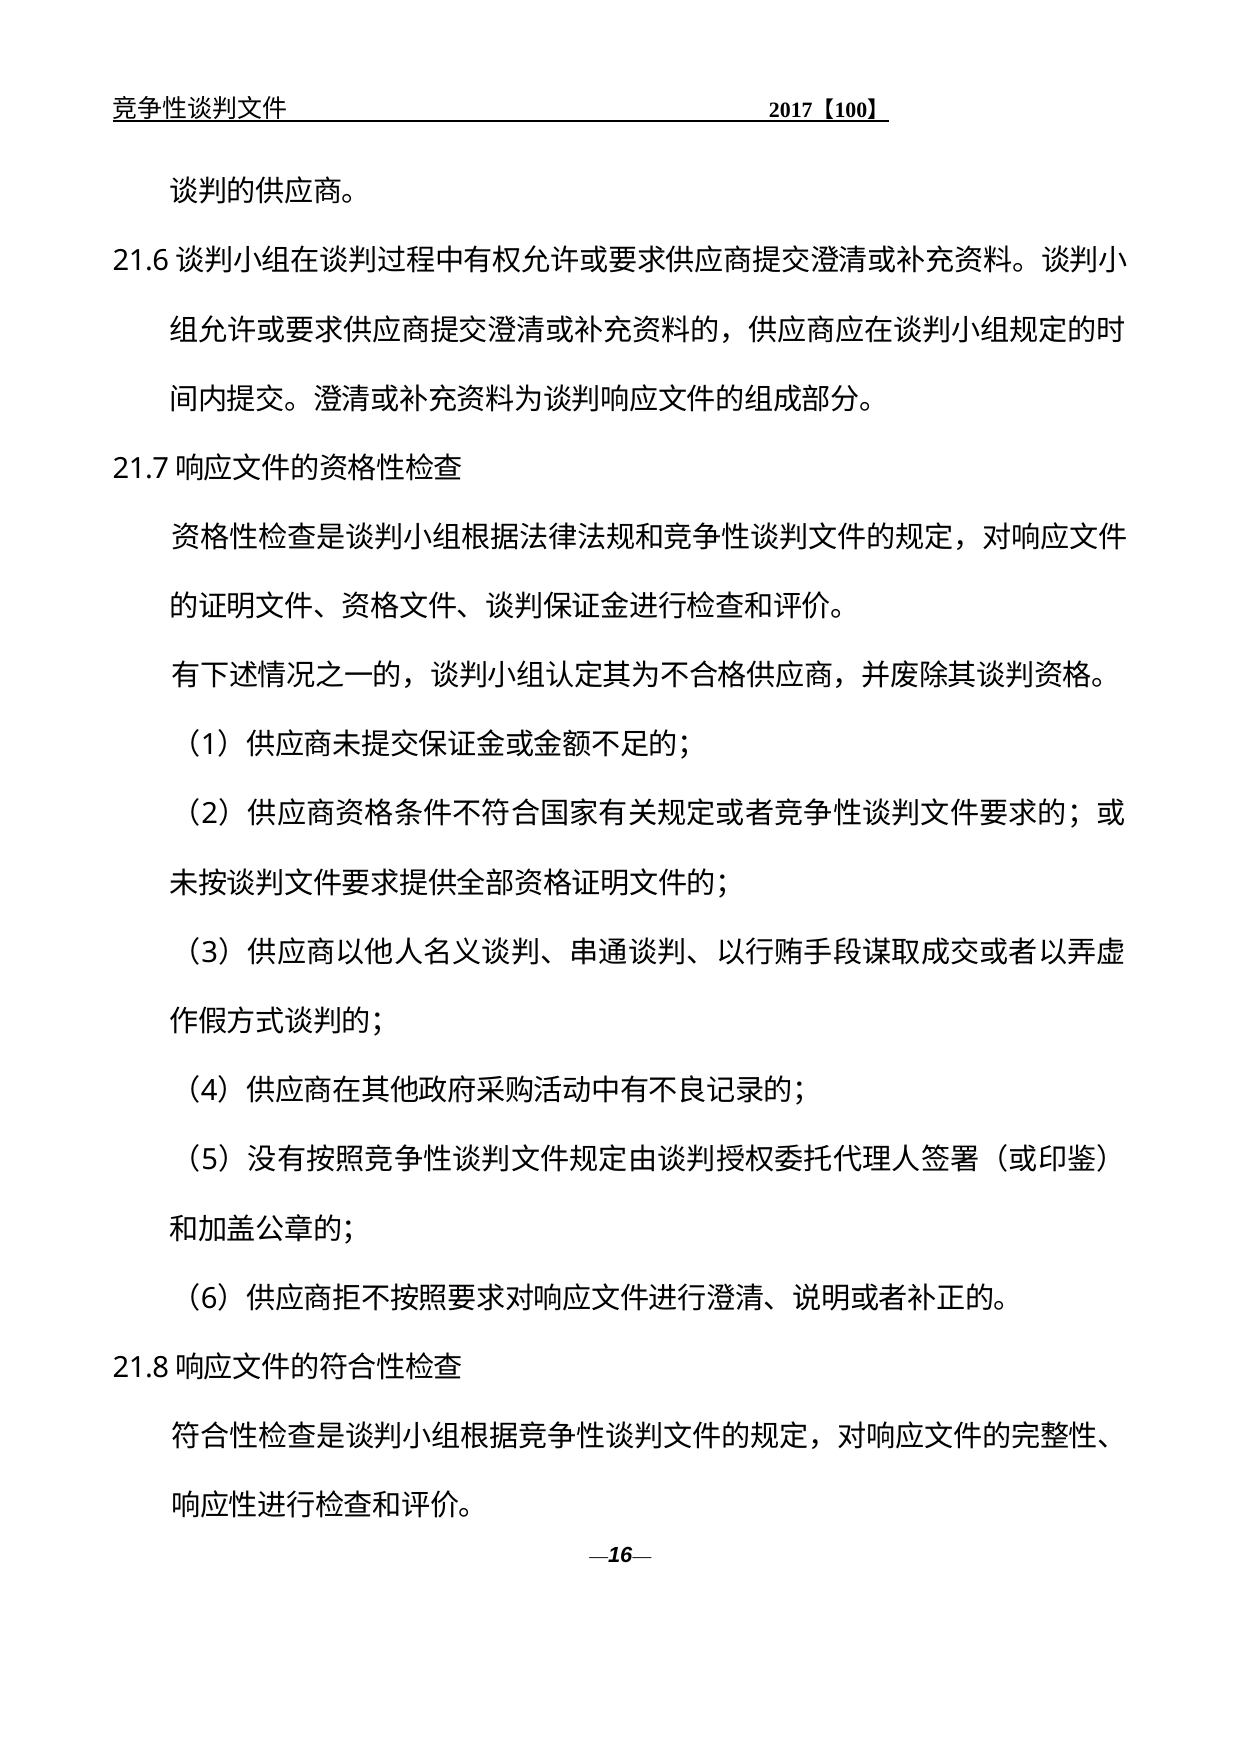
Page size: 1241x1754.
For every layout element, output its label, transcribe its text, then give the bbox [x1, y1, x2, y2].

text 21.6谈判小组在谈判过程中有权允许或要求供应商提交澄清或补充资料。谈判小组允许或要求供应商提交澄清或补充资料的，供应商应在谈判小组规定的时间内提交。澄清或补充资料为谈判响应文件的组成部分。 [112, 223, 1128, 431]
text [112, 154, 1128, 223]
text （6）供应商拒不按照要求对响应文件进行澄清、说明或者补正的。 [169, 1261, 1128, 1330]
text （1）供应商未提交保证金或金额不足的； [169, 708, 1128, 777]
text （3）供应商以他人名义谈判、串通谈判、以行贿手段谋取成交或者以弄虚作假方式谈判的； [169, 915, 1128, 1053]
text （2）供应商资格条件不符合国家有关规定或者竞争性谈判文件要求的；或未按谈判文件要求提供全部资格证明文件的； [169, 777, 1128, 915]
text （5）没有按照竞争性谈判文件规定由谈判授权委托代理人签署（或印鉴）和加盖公章的； [169, 1123, 1128, 1261]
text 符合性检查是谈判小组根据竞争性谈判文件的规定，对响应文件的完整性、响应性进行检查和评价。 [171, 1399, 1128, 1538]
text 21.8响应文件的符合性检查 [112, 1330, 1128, 1399]
text 有下述情况之一的，谈判小组认定其为不合格供应商，并废除其谈判资格。 [169, 638, 1128, 708]
text 21.7响应文件的资格性检查 [112, 431, 1128, 500]
text （4）供应商在其他政府采购活动中有不良记录的； [169, 1053, 1128, 1123]
text 资格性检查是谈判小组根据法律法规和竞争性谈判文件的规定，对响应文件的证明文件、资格文件、谈判保证金进行检查和评价。 [169, 500, 1128, 638]
